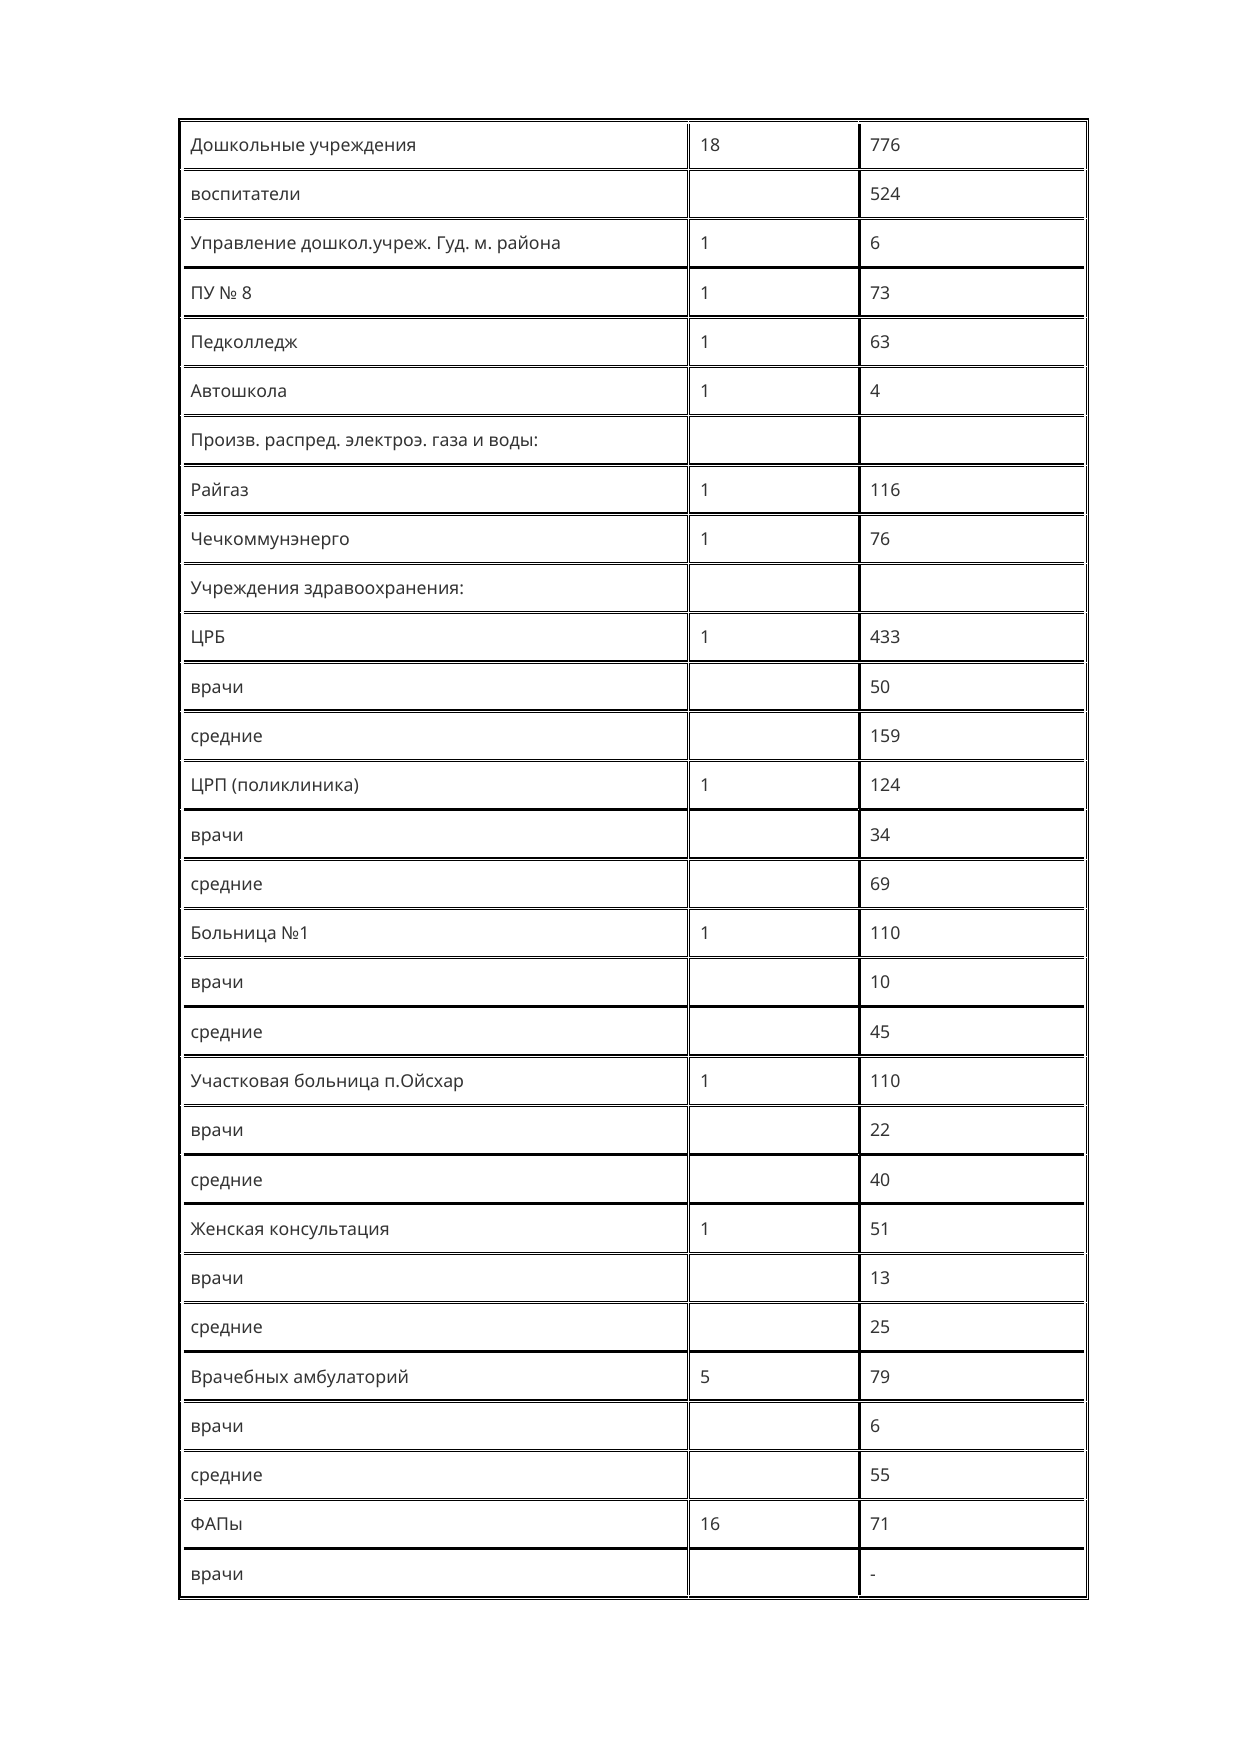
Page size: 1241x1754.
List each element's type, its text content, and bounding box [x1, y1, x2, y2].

table_cell 40 [861, 1153, 1087, 1202]
table_cell [690, 1403, 858, 1448]
table_cell Управление дошкол.учреж. Гуд. м. района [180, 217, 689, 266]
table_cell 34 [861, 808, 1087, 857]
table_cell средние [181, 857, 687, 906]
table_cell Учреждения здравоохранения: [180, 562, 689, 611]
table_cell 6 [859, 217, 1087, 266]
table_cell 1 [690, 910, 858, 956]
table_cell врачи [181, 1547, 689, 1596]
table_cell Произв. распред. электроэ. газа и воды: [180, 414, 689, 463]
table_cell [859, 414, 1087, 463]
table_cell 1 [690, 762, 858, 808]
table_cell ЦРБ [180, 611, 689, 660]
table_cell 1 [690, 1205, 858, 1251]
table_cell [690, 713, 858, 759]
table_cell [690, 417, 858, 463]
table_cell 1 [690, 467, 858, 512]
table_cell Больница №1 [181, 906, 687, 956]
table_cell Автошкола [181, 365, 687, 414]
table_cell средние [180, 1301, 689, 1350]
table_cell [859, 562, 1087, 611]
table_cell 63 [861, 315, 1086, 364]
table_cell воспитатели [181, 168, 687, 217]
table_cell 1 [690, 516, 858, 562]
table_cell [690, 1452, 858, 1498]
table_cell 110 [861, 906, 1086, 956]
table_cell Участковая больница п.Ойсхар [181, 1054, 687, 1103]
table_cell Женская консультация [181, 1202, 687, 1251]
table_cell средние [180, 1153, 687, 1202]
table_cell 55 [861, 1449, 1086, 1498]
table_cell [690, 1255, 858, 1301]
table_cell Врачебных амбулаторий [181, 1350, 687, 1399]
table_cell средние [181, 709, 687, 759]
table_cell [690, 664, 858, 709]
table_cell 16 [690, 1501, 858, 1547]
table_cell [689, 1550, 859, 1596]
table_cell 13 [861, 1251, 1086, 1301]
table_cell 10 [859, 956, 1087, 1005]
table_cell [690, 861, 858, 906]
table_cell средние [181, 1005, 687, 1054]
table_cell 116 [861, 463, 1086, 512]
table_cell Чечкоммунэнерго [181, 512, 687, 562]
table_cell 1 [690, 269, 858, 315]
table_cell врачи [181, 1251, 687, 1301]
table_cell 1 [690, 220, 858, 266]
table_cell 73 [861, 266, 1086, 315]
table_cell 45 [861, 1005, 1086, 1054]
table_cell [690, 1008, 858, 1054]
table_cell средние [181, 1449, 687, 1498]
table_cell [690, 1107, 858, 1153]
table_cell 76 [861, 512, 1086, 562]
table_cell 50 [861, 660, 1086, 709]
table_cell 6 [861, 1399, 1086, 1448]
table_cell 1 [690, 319, 858, 364]
table_cell [690, 565, 858, 611]
table_cell Дошкольные учреждения [181, 122, 689, 167]
table_cell 1 [690, 1058, 858, 1103]
table_cell - [859, 1547, 1086, 1596]
table_cell врачи [181, 1104, 687, 1153]
table_cell врачи [181, 660, 687, 709]
table_cell 1 [690, 368, 858, 414]
table_cell 110 [861, 1054, 1086, 1103]
table_cell [690, 171, 858, 217]
table_cell [690, 811, 858, 857]
table_cell 4 [861, 365, 1086, 414]
table_cell 524 [861, 168, 1086, 217]
table_cell Райгаз [181, 463, 687, 512]
table_cell [690, 959, 858, 1005]
table_cell 79 [861, 1350, 1086, 1399]
table_cell 124 [859, 759, 1087, 808]
table_cell 71 [859, 1498, 1087, 1547]
table_cell 51 [861, 1202, 1086, 1251]
table_cell [690, 1156, 858, 1202]
table_cell ФАПы [180, 1498, 689, 1547]
table_cell 433 [859, 611, 1087, 660]
table_cell врачи [181, 1399, 687, 1448]
table_cell 1 [690, 614, 858, 660]
table_cell 776 [859, 122, 1086, 167]
table_cell 18 [689, 120, 859, 167]
table_cell ЦРП (поликлиника) [180, 759, 689, 808]
table_cell 25 [859, 1301, 1087, 1350]
table_cell [690, 1304, 858, 1350]
table_cell ПУ № 8 [181, 266, 687, 315]
table_cell 159 [861, 709, 1086, 759]
table_cell 5 [690, 1353, 858, 1399]
table_cell Педколледж [181, 315, 687, 364]
table_cell врачи [180, 956, 689, 1005]
table_cell 69 [861, 857, 1086, 906]
table_cell врачи [180, 808, 687, 857]
table_cell 22 [861, 1104, 1086, 1153]
